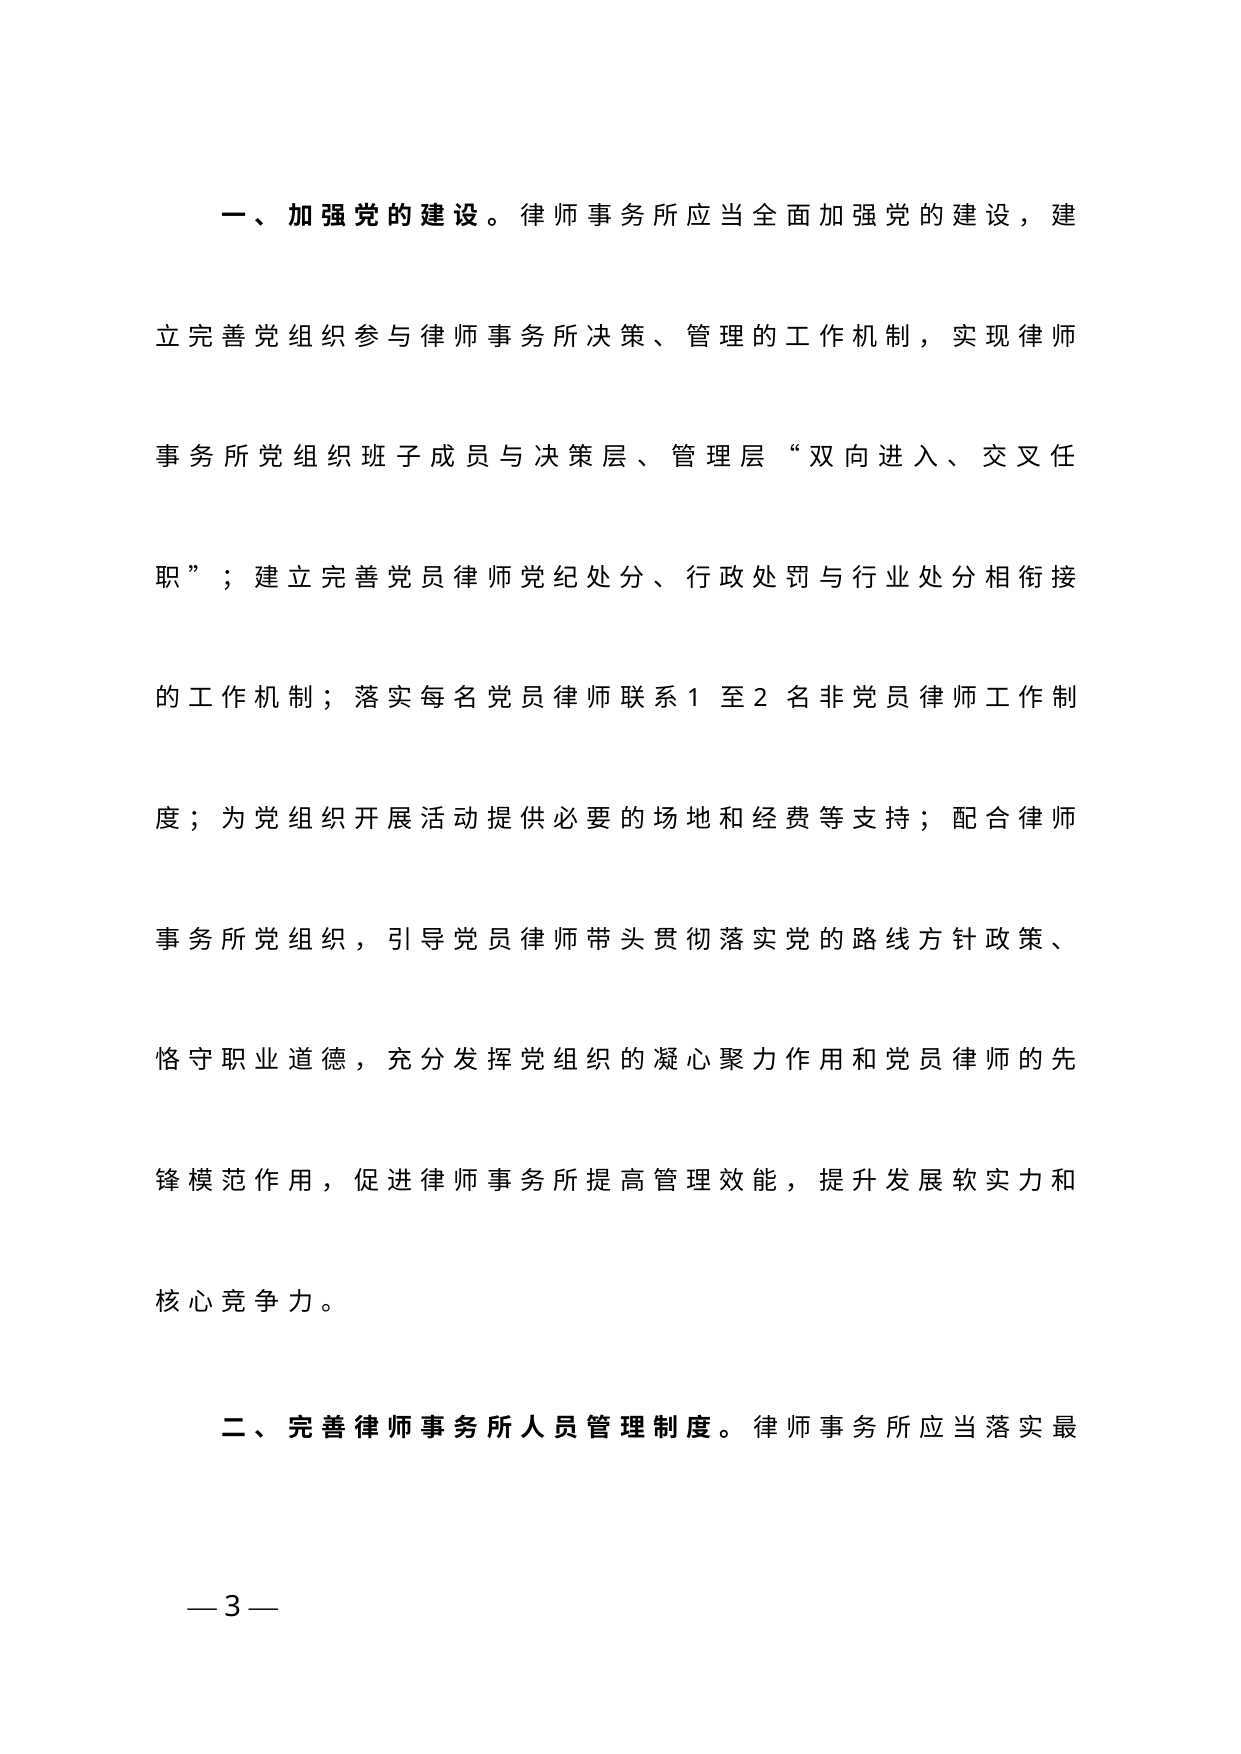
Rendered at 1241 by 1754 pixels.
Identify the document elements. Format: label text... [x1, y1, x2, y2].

text 一、加强党的建设。律师事务所应当全面加强党的建设，建立完善党组织参与律师事务所决策、管理的工作机制，实现律师事务所党组织班子成员与决策层、管理层“双向进入、交叉任职”；建立完善党员律师党纪处分、行政处罚与行业处分相衔接的工作机制；落实每名党员律师联系1至2名非党员律师工作制度；为党组织开展活动提供必要的场地和经费等支持；配合律师事务所党组织，引导党员律师带头贯彻落实党的路线方针政策、恪守职业道德，充分发挥党组织的凝心聚力作用和党员律师的先锋模范作用，促进律师事务所提高管理效能，提升发展软实力和核心竞争力。 [155, 183, 1085, 1329]
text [155, 1396, 1085, 1456]
